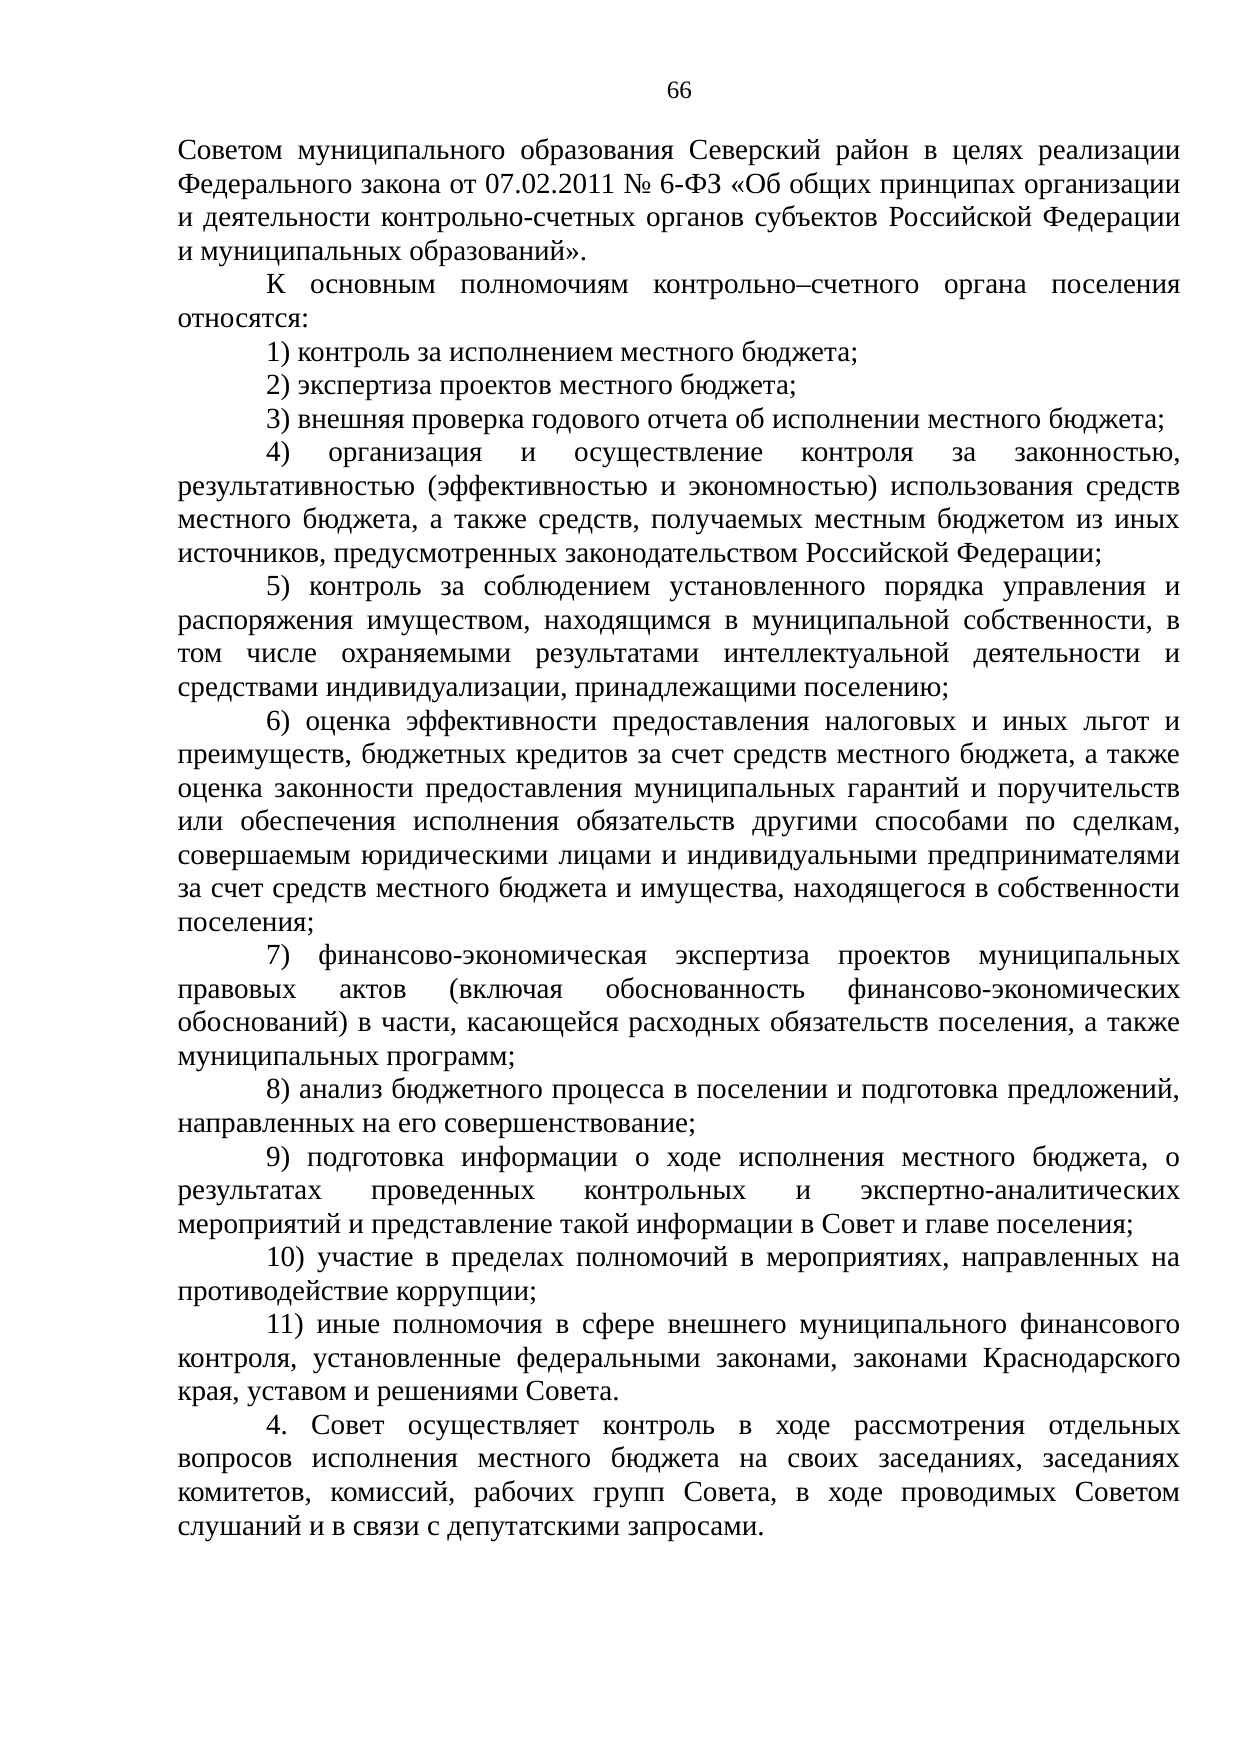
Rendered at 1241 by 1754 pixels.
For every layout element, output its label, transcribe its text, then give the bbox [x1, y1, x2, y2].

text 9) подготовка информации о ходе исполнения местного бюджета, о результатах проведенных контрольных и экспертно-аналитических мероприятий и представление такой информации в Совет и главе поселения; [177, 1139, 1181, 1239]
text 1) контроль за исполнением местного бюджета; [177, 334, 1181, 367]
text 10) участие в пределах полномочий в мероприятиях, направленных на противодействие коррупции; [177, 1239, 1181, 1306]
text 5) контроль за соблюдением установленного порядка управления и распоряжения имуществом, находящимся в муниципальной собственности, в том числе охраняемыми результатами интеллектуальной деятельности и средствами индивидуализации, принадлежащими поселению; [177, 568, 1181, 703]
text 6) оценка эффективности предоставления налоговых и иных льгот и преимуществ, бюджетных кредитов за счет средств местного бюджета, а также оценка законности предоставления муниципальных гарантий и поручительств или обеспечения исполнения обязательств другими способами по сделкам, совершаемым юридическими лицами и индивидуальными предпринимателями за счет средств местного бюджета и имущества, находящегося в собственности поселения; [177, 703, 1181, 937]
text 11) иные полномочия в сфере внешнего муниципального финансового контроля, установленные федеральными законами, законами Краснодарского края, уставом и решениями Совета. [177, 1306, 1181, 1407]
text 3) внешняя проверка годового отчета об исполнении местного бюджета; [177, 401, 1181, 434]
text 4) организация и осуществление контроля за законностью, результативностью (эффективностью и экономностью) использования средств местного бюджета, а также средств, получаемых местным бюджетом из иных источников, предусмотренных законодательством Российской Федерации; [177, 434, 1181, 568]
text 7) финансово-экономическая экспертиза проектов муниципальных правовых актов (включая обоснованность финансово-экономических обоснований) в части, касающейся расходных обязательств поселения, а также муниципальных программ; [177, 937, 1181, 1072]
text 4. Совет осуществляет контроль в ходе рассмотрения отдельных вопросов исполнения местного бюджета на своих заседаниях, заседаниях комитетов, комиссий, рабочих групп Совета, в ходе проводимых Советом слушаний и в связи с депутатскими запросами. [177, 1407, 1181, 1541]
text К основным полномочиям контрольно–счетного органа поселения относятся: [177, 267, 1181, 334]
text 2) экспертиза проектов местного бюджета; [177, 367, 1181, 401]
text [177, 132, 1181, 267]
text 8) анализ бюджетного процесса в поселении и подготовка предложений, направленных на его совершенствование; [177, 1072, 1181, 1139]
